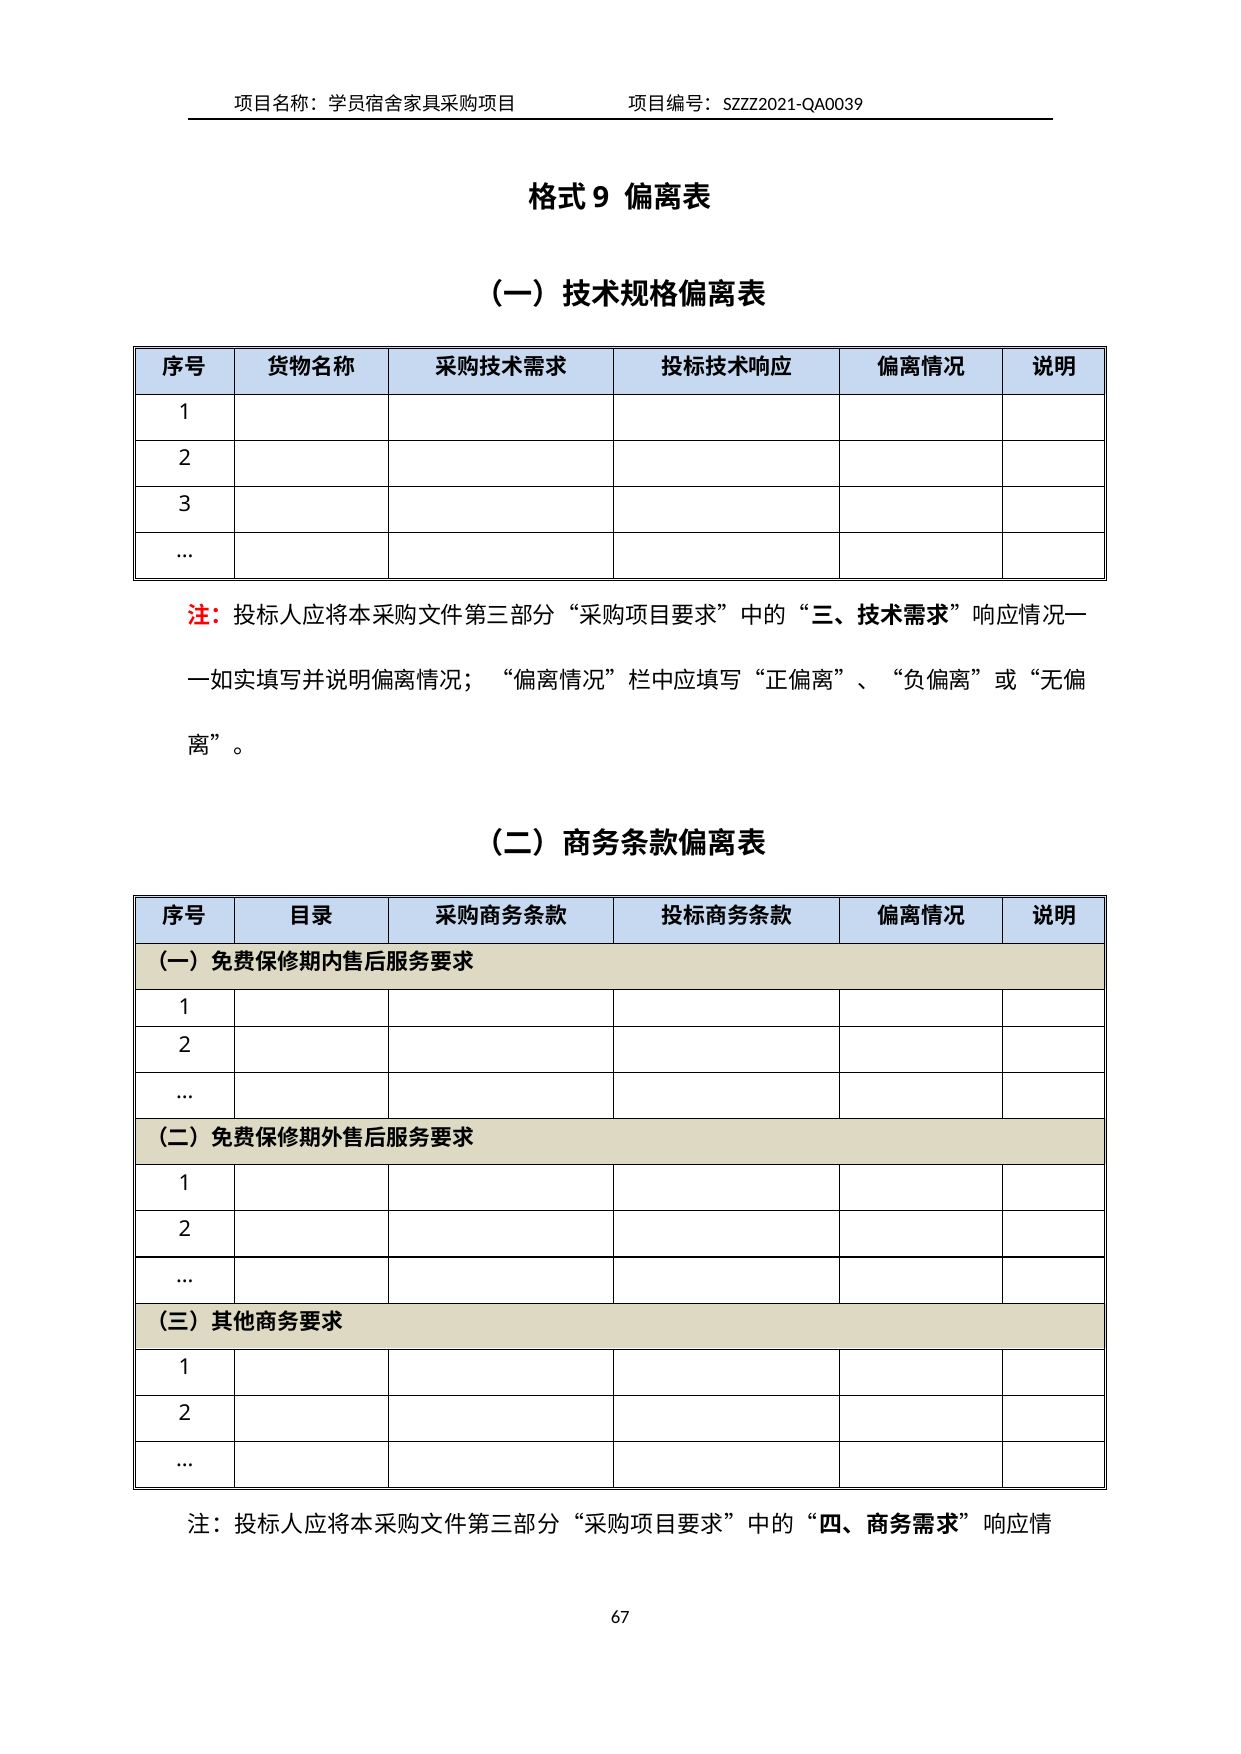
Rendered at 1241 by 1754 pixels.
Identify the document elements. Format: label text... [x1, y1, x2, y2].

table_cell [235, 441, 388, 486]
table_cell [235, 990, 388, 1026]
table_header 说明 [1003, 898, 1104, 943]
table_cell [389, 990, 613, 1026]
table_cell [840, 1073, 1002, 1118]
table_cell [614, 1211, 839, 1256]
table_cell 1 [136, 1165, 234, 1210]
table_cell 2 [136, 1027, 234, 1072]
table_cell [840, 1396, 1002, 1441]
table_cell [235, 1027, 388, 1072]
text 格式9 偏离表 [187, 162, 1053, 227]
table_cell [235, 1350, 388, 1394]
table_cell [389, 395, 613, 440]
table_cell 2 [136, 1211, 234, 1256]
table_cell [1003, 533, 1104, 578]
table_cell [614, 1165, 839, 1210]
table_header 说明 [1003, 349, 1104, 394]
table_cell [1003, 1073, 1104, 1118]
table_cell [840, 990, 1002, 1026]
table_cell [235, 487, 388, 532]
table_cell ... [136, 533, 234, 578]
table_cell [614, 441, 839, 486]
table_header 投标技术响应 [614, 349, 839, 394]
table_cell [235, 1442, 388, 1487]
table_cell ... [136, 1258, 234, 1302]
table_cell [389, 441, 613, 486]
table_cell [614, 1396, 839, 1441]
table_cell [235, 1165, 388, 1210]
table_cell [1003, 990, 1104, 1026]
table_header 序号 [136, 898, 234, 943]
table_cell 2 [136, 1396, 234, 1441]
table_cell [389, 1442, 613, 1487]
table_cell [840, 1027, 1002, 1072]
table_cell [1003, 1442, 1104, 1487]
table_cell （一）免费保修期内售后服务要求 [136, 944, 1104, 989]
table_cell [1003, 395, 1104, 440]
table_header 采购商务条款 [389, 898, 613, 943]
table_cell [840, 1211, 1002, 1256]
table_cell [614, 1073, 839, 1118]
table_cell [840, 395, 1002, 440]
table_cell [1003, 1350, 1104, 1394]
table_cell [389, 533, 613, 578]
table_cell [614, 1350, 839, 1394]
table_header 货物名称 [235, 349, 388, 394]
text 注：投标人应将本采购文件第三部分“采购项目要求”中的“三、技术需求”响应情况一一如实填写并说明偏离情况； “偏离情况”栏中应填写“正偏离”、“负偏离”或“无偏离”。 [187, 581, 1088, 776]
table_header 投标商务条款 [614, 898, 839, 943]
table_cell 1 [136, 990, 234, 1026]
table_cell [389, 1350, 613, 1394]
table_cell [389, 1396, 613, 1441]
table_cell [389, 1211, 613, 1256]
table_cell [235, 1258, 388, 1302]
table_cell [614, 395, 839, 440]
table_cell [1003, 1027, 1104, 1072]
table_header 序号 [136, 349, 234, 394]
table_cell [614, 1442, 839, 1487]
table_cell [614, 533, 839, 578]
table_cell [235, 1211, 388, 1256]
table_cell [235, 1073, 388, 1118]
table_cell [614, 1027, 839, 1072]
table_cell 1 [136, 1350, 234, 1394]
table_header 偏离情况 [840, 898, 1002, 943]
table_cell [840, 533, 1002, 578]
table_cell [1003, 1258, 1104, 1302]
table_cell 1 [136, 395, 234, 440]
table_cell [840, 1258, 1002, 1302]
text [187, 1490, 1053, 1555]
table_cell [614, 487, 839, 532]
table_cell [614, 1258, 839, 1302]
table_cell [235, 533, 388, 578]
table_cell [1003, 1165, 1104, 1210]
table_cell [1003, 441, 1104, 486]
table_header 采购技术需求 [389, 349, 613, 394]
table_cell [1003, 487, 1104, 532]
text （二）商务条款偏离表 [187, 808, 1053, 873]
table_cell [389, 1073, 613, 1118]
table_cell [614, 990, 839, 1026]
table_cell [840, 1442, 1002, 1487]
table_cell ... [136, 1442, 234, 1487]
table_cell [840, 441, 1002, 486]
table_header 偏离情况 [840, 349, 1002, 394]
table_cell [389, 1258, 613, 1302]
table_cell （三）其他商务要求 [136, 1304, 1104, 1348]
table_cell [389, 1027, 613, 1072]
table_cell [389, 487, 613, 532]
table_cell （二）免费保修期外售后服务要求 [136, 1119, 1104, 1164]
table_cell [389, 1165, 613, 1210]
table_cell ... [136, 1073, 234, 1118]
table_cell 3 [136, 487, 234, 532]
table_cell [840, 1350, 1002, 1394]
table_header 目录 [235, 898, 388, 943]
table_cell [1003, 1396, 1104, 1441]
table_cell 2 [136, 441, 234, 486]
text （一）技术规格偏离表 [187, 259, 1053, 324]
table_cell [840, 1165, 1002, 1210]
table_cell [235, 395, 388, 440]
table_cell [235, 1396, 388, 1441]
table_cell [1003, 1211, 1104, 1256]
table_cell [840, 487, 1002, 532]
